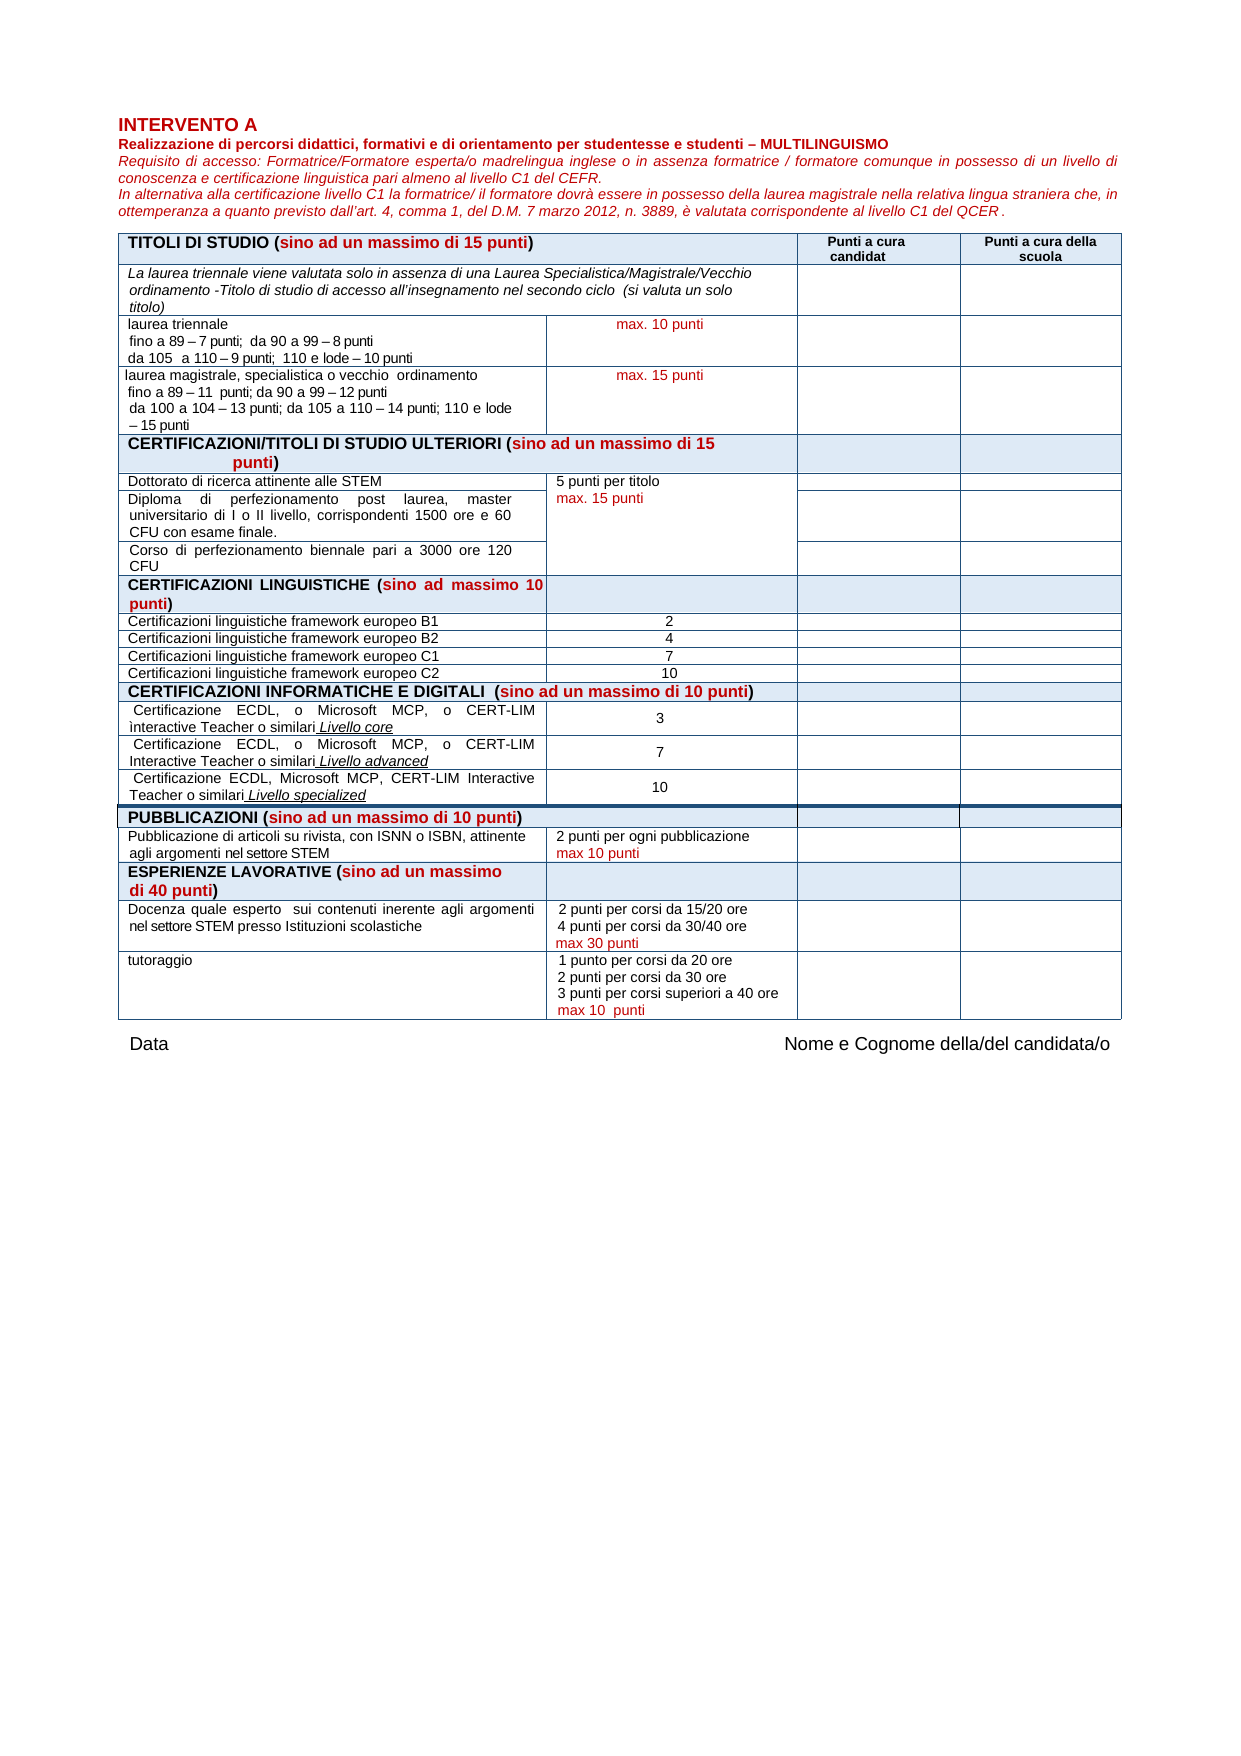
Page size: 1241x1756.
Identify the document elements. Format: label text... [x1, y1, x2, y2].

table_cell [798, 474, 960, 490]
table_cell [798, 808, 959, 827]
table_cell 2 punti per ogni pubblicazione max 10 punti [547, 828, 797, 861]
table_cell [961, 367, 1121, 434]
table_cell 2 punti per corsi da 15/20 ore 4 punti per corsi da 30/40 ore max 30 punti [547, 901, 797, 951]
table_cell [798, 316, 960, 366]
table_cell [961, 863, 1121, 900]
table_cell PUBBLICAZIONI (sino ad un massimo di 10 punti) [118, 808, 797, 827]
table_cell [798, 576, 960, 612]
table_cell [798, 863, 960, 900]
table_cell [961, 631, 1121, 647]
table_cell La laurea triennale viene valutata solo in assenza di una Laurea Specialistica/Magistrale/Vecchio ordinamento -Titolo di studio di accesso all’insegnamento nel secondo ciclo (si valuta un solo titolo) [119, 265, 797, 315]
table_cell [798, 491, 960, 541]
table_cell [960, 808, 1121, 827]
table_cell [961, 542, 1121, 575]
table_cell [961, 474, 1121, 490]
table_cell Pubblicazione di articoli su rivista, con ISNN o ISBN, attinente agli argomenti nel settore STEM [119, 828, 546, 861]
table_cell Certificazione ECDL, o Microsoft MCP, o CERT-LIM Interactive Teacher o similari Livello advanced [119, 736, 546, 769]
table_cell Certificazioni linguistiche framework europeo C1 [119, 648, 546, 664]
table_cell max. 10 punti [547, 316, 797, 366]
table_cell 5 punti per titolo max. 15 punti [547, 474, 797, 575]
table_cell [798, 435, 960, 472]
table_cell 1 punto per corsi da 20 ore 2 punti per corsi da 30 ore 3 punti per corsi superiori a 40 ore max 10 punti [547, 952, 797, 1019]
table_cell Certificazioni linguistiche framework europeo C2 [119, 665, 546, 682]
table_cell 7 [547, 648, 797, 664]
table_cell Dottorato di ricerca attinente alle STEM [119, 474, 546, 490]
table_cell laurea magistrale, specialistica o vecchio ordinamento fino a 89 – 11 punti; da 90 a 99 – 12 punti da 100 a 104 – 13 punti; da 105 a 110 – 14 punti; 110 e lode – 15 punti [119, 367, 546, 434]
table_cell Docenza quale esperto sui contenuti inerente agli argomenti nel settore STEM presso Istituzioni scolastiche [119, 901, 546, 951]
table_cell [798, 665, 960, 682]
table_cell [961, 952, 1121, 1019]
table_cell 10 [547, 770, 797, 803]
table_cell [961, 683, 1121, 701]
table_cell CERTIFICAZIONI INFORMATICHE E DIGITALI (sino ad un massimo di 10 punti) [119, 683, 797, 701]
table_cell [798, 736, 960, 769]
table_cell CERTIFICAZIONI LINGUISTICHE (sino ad massimo 10 punti) [119, 576, 546, 612]
table_header Punti a cura della scuola [961, 234, 1121, 264]
text INTERVENTO A [118, 114, 1092, 136]
table_cell [798, 648, 960, 664]
table_cell ESPERIENZE LAVORATIVE (sino ad un massimo di 40 punti) [119, 863, 546, 900]
text In alternativa alla certificazione livello C1 la formatrice/ il formatore dovrà essere in possesso della laurea magistrale nella relativa lingua straniera che, in ottemperanza a quanto previsto dall’art. 4, comma 1, del D.M. 7 marzo 2012, n. 3889, è valutata corrispondente al livello C1 del QCER. [118, 186, 1122, 219]
table_cell [961, 576, 1121, 612]
table_cell [961, 614, 1121, 630]
table_header TITOLI DI STUDIO (sino ad un massimo di 15 punti) [119, 234, 797, 264]
table_cell [961, 828, 1121, 861]
table_cell [798, 614, 960, 630]
table_header Data [118, 1033, 619, 1076]
table_cell [547, 863, 797, 900]
table_cell CERTIFICAZIONI/TITOLI DI STUDIO ULTERIORI (sino ad un massimo di 15 punti) [119, 435, 797, 472]
table_cell Certificazioni linguistiche framework europeo B1 [119, 614, 546, 630]
table_cell laurea triennale fino a 89 – 7 punti; da 90 a 99 – 8 punti da 105 a 110 – 9 punti; 110 e lode – 10 punti [119, 316, 546, 366]
table_cell 4 [547, 631, 797, 647]
table_cell [961, 491, 1121, 541]
table_cell [798, 683, 960, 701]
table_cell [961, 265, 1121, 315]
table_cell [798, 901, 960, 951]
table_cell [798, 367, 960, 434]
table_cell tutoraggio [119, 952, 546, 1019]
table_cell [961, 435, 1121, 472]
table_cell max. 15 punti [547, 367, 797, 434]
table_cell Corso di perfezionamento biennale pari a 3000 ore 120 CFU [119, 542, 546, 575]
table_cell [961, 648, 1121, 664]
table_cell 2 [547, 614, 797, 630]
table_cell [798, 702, 960, 735]
table_cell Certificazione ECDL, Microsoft MCP, CERT-LIM Interactive Teacher o similari Livello specialized [119, 770, 546, 803]
table_cell [961, 316, 1121, 366]
table_header Nome e Cognome della/del candidata/o [619, 1033, 1120, 1076]
table_cell [798, 631, 960, 647]
table_cell 3 [547, 702, 797, 735]
table_header Punti a cura candidat [798, 234, 960, 264]
table_cell [798, 828, 960, 861]
table_cell [798, 542, 960, 575]
text Realizzazione di percorsi didattici, formativi e di orientamento per studentesse e studenti – MULTILINGUISMO [118, 136, 1122, 152]
table_cell [961, 736, 1121, 769]
table_cell [961, 770, 1121, 803]
table_cell Certificazioni linguistiche framework europeo B2 [119, 631, 546, 647]
table_cell [547, 576, 797, 612]
table_cell [961, 665, 1121, 682]
table_cell 10 [547, 665, 797, 682]
table_cell [798, 265, 960, 315]
table_cell Diploma di perfezionamento post laurea, master universitario di I o II livello, corrispondenti 1500 ore e 60 CFU con esame finale. [119, 491, 546, 541]
table_cell [961, 702, 1121, 735]
table_cell [961, 901, 1121, 951]
table_cell [798, 770, 960, 803]
table_cell [798, 952, 960, 1019]
table_cell 7 [547, 736, 797, 769]
table_cell Certificazione ECDL, o Microsoft MCP, o CERT-LIM ìnteractive Teacher o similari Livello core [119, 702, 546, 735]
text Requisito di accesso: Formatrice/Formatore esperta/o madrelingua inglese o in assenza formatrice / formatore comunque in possesso di un livello di conoscenza e certificazione linguistica pari almeno al livello C1 del CEFR. [118, 152, 1122, 186]
